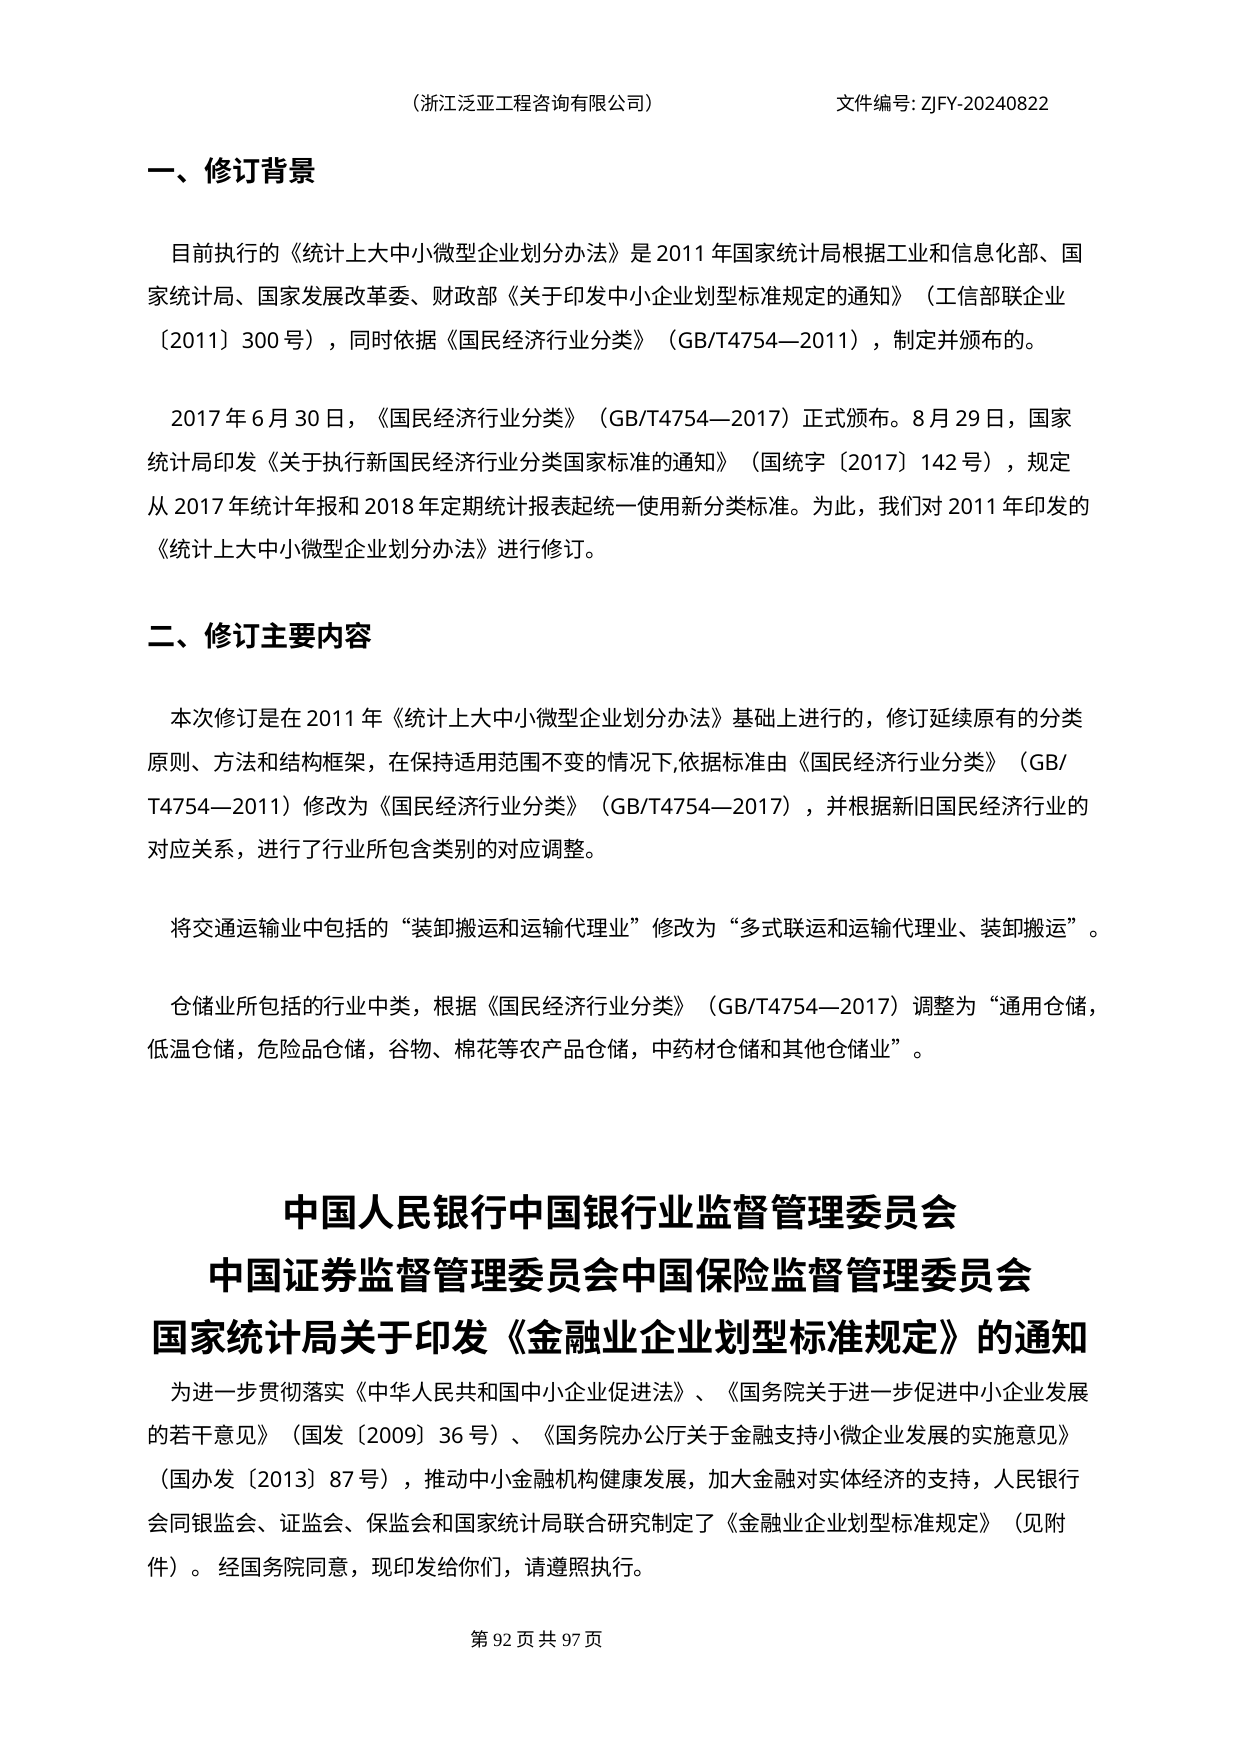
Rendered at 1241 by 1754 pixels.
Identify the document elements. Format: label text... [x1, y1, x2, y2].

text 为进一步贯彻落实《中华人民共和国中小企业促进法》、《国务院关于进一步促进中小企业发展的若干意见》（国发〔2009〕36号）、《国务院办公厅关于金融支持小微企业发展的实施意见》（国办发〔2013〕87号），推动中小金融机构健康发展，加大金融对实体经济的支持，人民银行会同银监会、证监会、保监会和国家统计局联合研究制定了《金融业企业划型标准规定》（见附件）。 经国务院同意，现印发给你们，请遵照执行。 [148, 1363, 1092, 1581]
text 2017年6月30日，《国民经济行业分类》（GB/T4754—2017）正式颁布。8月29日，国家统计局印发《关于执行新国民经济行业分类国家标准的通知》（国统字〔2017〕142号），规定从2017年统计年报和2018年定期统计报表起统一使用新分类标准。为此，我们对2011年印发的《统计上大中小微型企业划分办法》进行修订。 [148, 389, 1092, 564]
text 目前执行的《统计上大中小微型企业划分办法》是2011年国家统计局根据工业和信息化部、国家统计局、国家发展改革委、财政部《关于印发中小企业划型标准规定的通知》（工信部联企业〔2011〕300号），同时依据《国民经济行业分类》（GB/T4754—2011），制定并颁布的。 [148, 223, 1092, 355]
text 本次修订是在2011年《统计上大中小微型企业划分办法》基础上进行的，修订延续原有的分类原则、方法和结构框架，在保持适用范围不变的情况下,依据标准由《国民经济行业分类》（GB/T4754—2011）修改为《国民经济行业分类》（GB/T4754—2017），并根据新旧国民经济行业的对应关系，进行了行业所包含类别的对应调整。 [148, 689, 1092, 864]
text 一、修订背景 [148, 133, 1092, 189]
text 国家统计局关于印发《金融业企业划型标准规定》的通知 [148, 1300, 1092, 1363]
text 将交通运输业中包括的“装卸搬运和运输代理业”修改为“多式联运和运输代理业、装卸搬运”。 [148, 898, 1092, 942]
text 仓储业所包括的行业中类，根据《国民经济行业分类》（GB/T4754—2017）调整为“通用仓储，低温仓储，危险品仓储，谷物、棉花等农产品仓储，中药材仓储和其他仓储业”。 [148, 977, 1092, 1064]
text 中国证券监督管理委员会中国保险监督管理委员会 [148, 1238, 1092, 1300]
text 二、修订主要内容 [148, 598, 1092, 655]
text 中国人民银行中国银行业监督管理委员会 [148, 1175, 1092, 1238]
